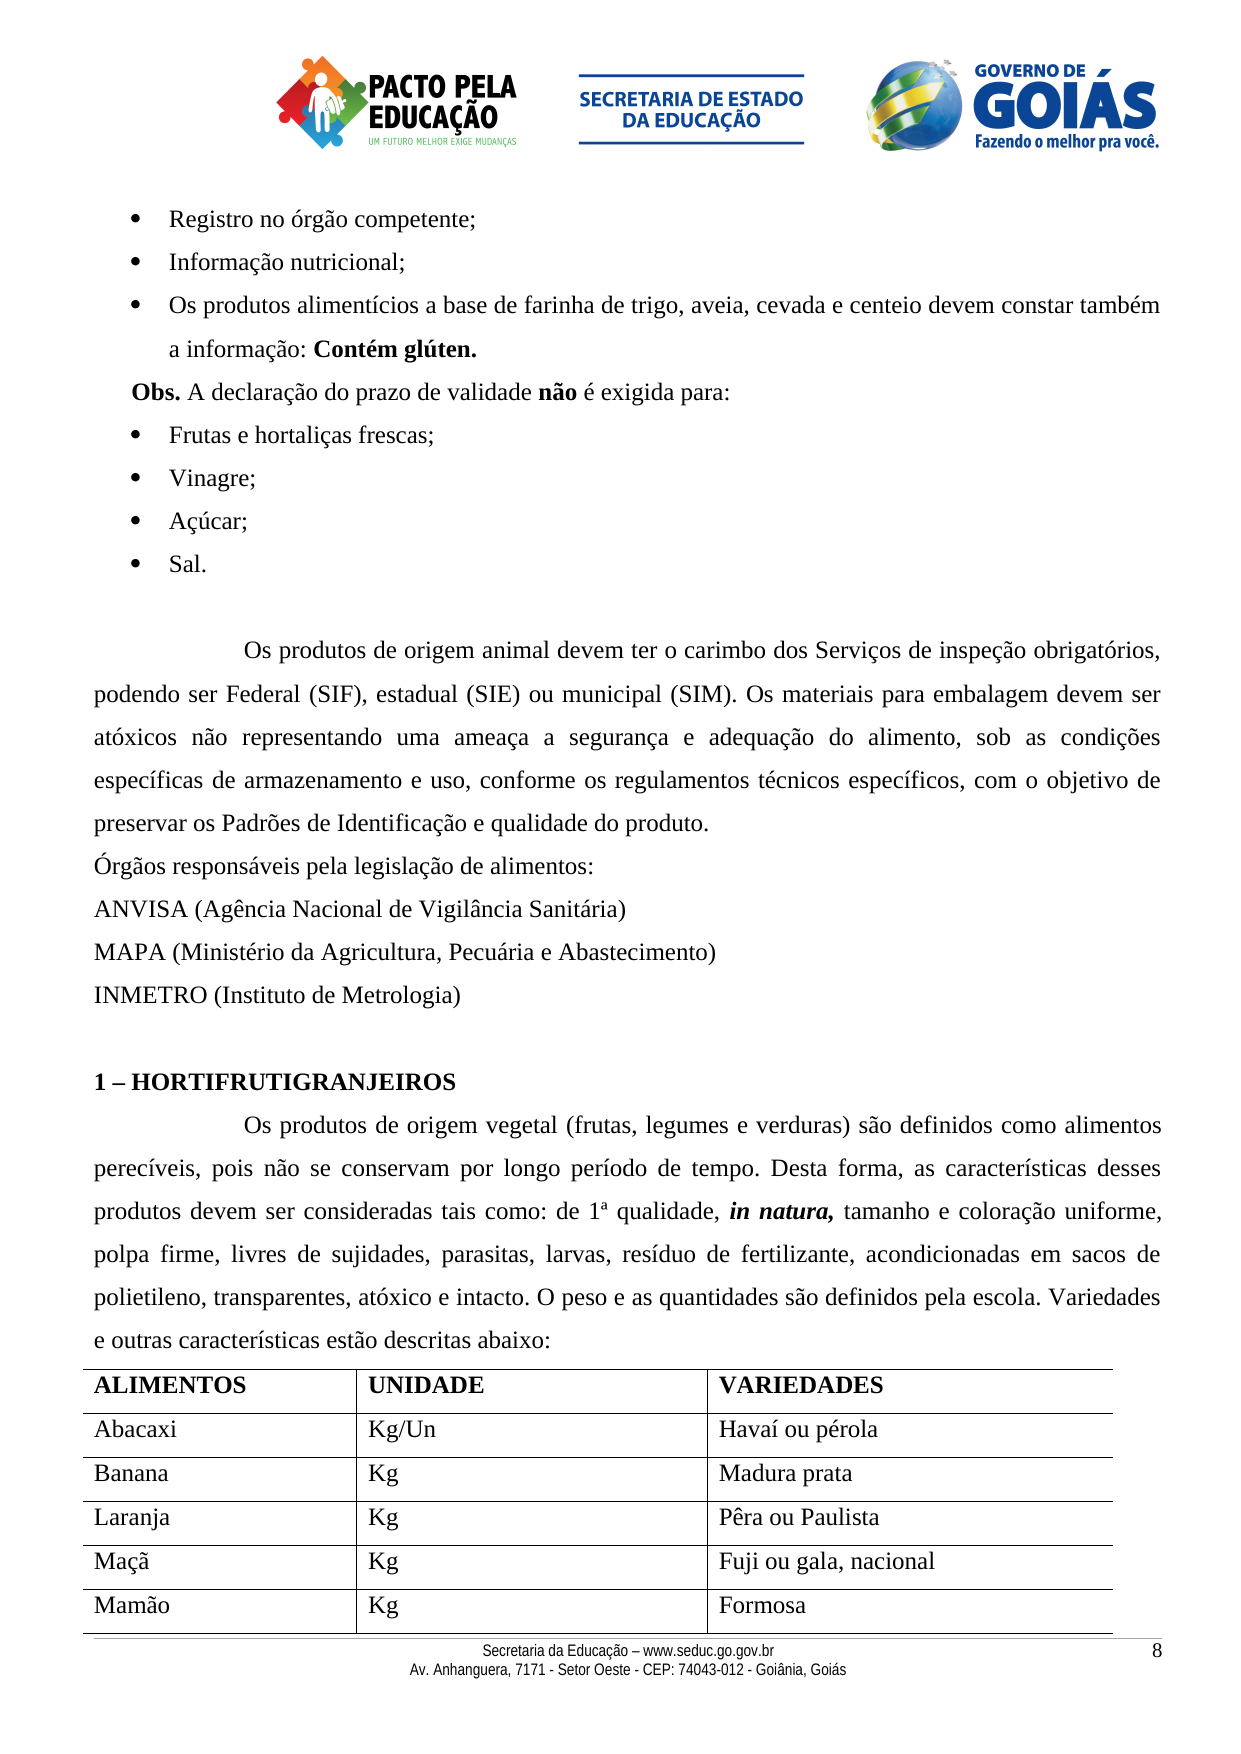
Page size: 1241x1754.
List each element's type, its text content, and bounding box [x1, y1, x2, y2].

table_cell Fuji ou gala, nacional [708, 1546, 1113, 1589]
text Os produtos de origem vegetal (frutas, legumes e verduras) são definidos como alimentos perecíveis, pois não se conservam por longo período de tempo. Desta forma, as características desses produtos devem ser consideradas tais como: de 1ª qualidade, in natura, tamanho e coloração uniforme, polpa firme, livres de sujidades, parasitas, larvas, resíduo de fertilizante, acondicionadas em sacos de polietileno, transparentes, atóxico e intacto. O peso e as quantidades são definidos pela escola. Variedades e outras características estão descritas abaixo: [94, 1110, 1162, 1354]
table_header UNIDADE [357, 1370, 707, 1413]
table_cell Pêra ou Paulista [708, 1502, 1113, 1545]
list Açúcar; [131, 506, 1162, 535]
table_cell Kg/Un [357, 1414, 707, 1457]
text Obs. A declaração do prazo de validade não é exigida para: [131, 377, 1162, 406]
table_cell Kg [357, 1458, 707, 1501]
table_cell Havaí ou pérola [708, 1414, 1113, 1457]
list Informação nutricional; [131, 247, 1162, 276]
table_cell Maçã [83, 1546, 356, 1589]
list Registro no órgão competente; [131, 204, 1162, 233]
text INMETRO (Instituto de Metrologia) [94, 981, 1162, 1009]
table_cell Abacaxi [83, 1414, 356, 1457]
text ANVISA (Agência Nacional de Vigilância Sanitária) [94, 894, 1162, 923]
table_cell Formosa [708, 1590, 1113, 1633]
table_header ALIMENTOS [83, 1370, 356, 1413]
table_cell Banana [83, 1458, 356, 1501]
text Os produtos de origem animal devem ter o carimbo dos Serviços de inspeção obrigatórios, podendo ser Federal (SIF), estadual (SIE) ou municipal (SIM). Os materiais para embalagem devem ser atóxicos não representando uma ameaça a segurança e adequação do alimento, sob as condições específicas de armazenamento e uso, conforme os regulamentos técnicos específicos, com o objetivo de preservar os Padrões de Identificação e qualidade do produto. [94, 636, 1162, 837]
text MAPA (Ministério da Agricultura, Pecuária e Abastecimento) [94, 937, 1162, 966]
text Órgãos responsáveis pela legislação de alimentos: [94, 851, 1162, 880]
table_cell Mamão [83, 1590, 356, 1633]
list Vinagre; [131, 463, 1162, 492]
table_cell Madura prata [708, 1458, 1113, 1501]
table_cell Kg [357, 1502, 707, 1545]
list Os produtos alimentícios a base de farinha de trigo, aveia, cevada e centeio devem constar também a informação: Contém glúten. [131, 291, 1162, 362]
table_cell Kg [357, 1546, 707, 1589]
picture [267, 51, 1166, 160]
table_header VARIEDADES [708, 1370, 1113, 1413]
table_cell Laranja [83, 1502, 356, 1545]
list Frutas e hortaliças frescas; [131, 420, 1162, 449]
table_cell Kg [357, 1590, 707, 1633]
list Sal. [131, 549, 1162, 578]
text 1 – HORTIFRUTIGRANJEIROS [94, 1067, 1162, 1096]
